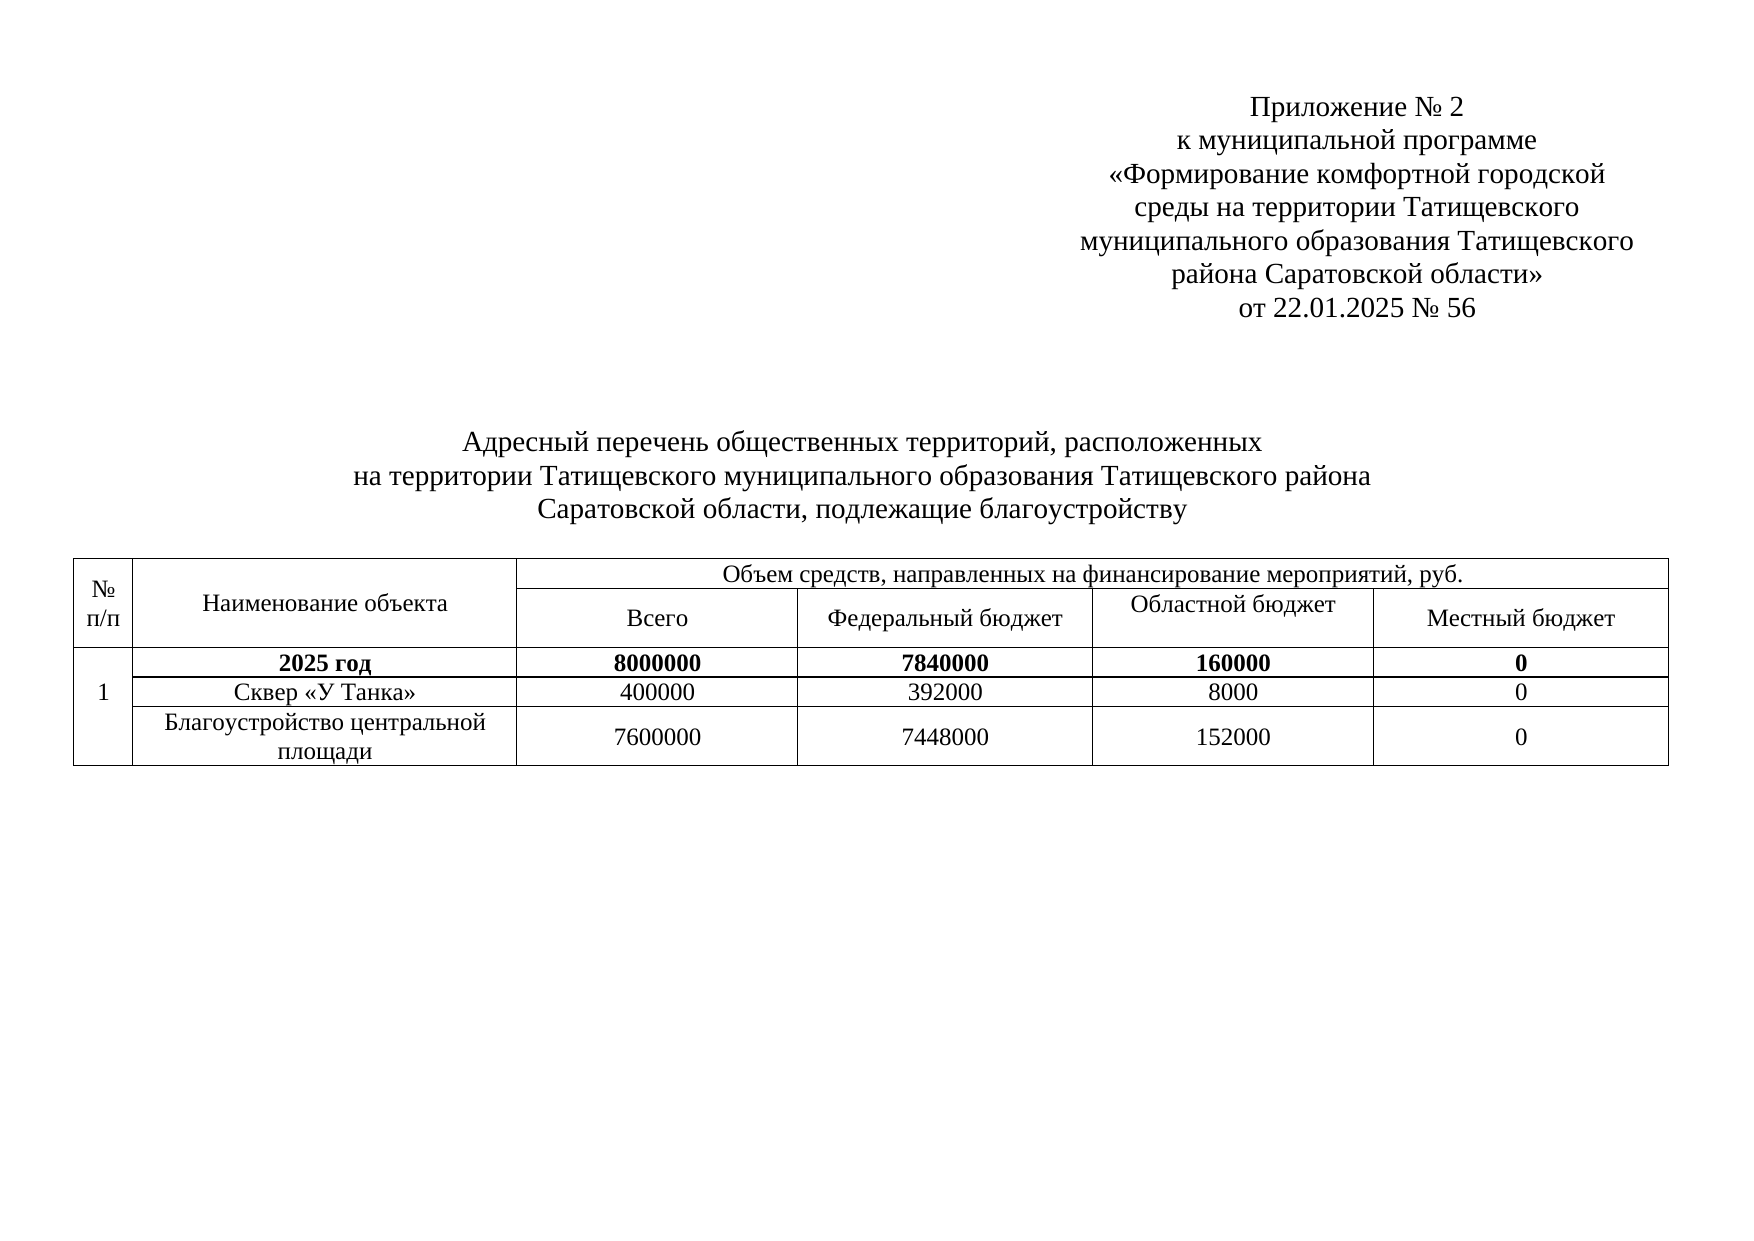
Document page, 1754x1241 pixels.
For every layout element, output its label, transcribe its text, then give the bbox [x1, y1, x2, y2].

table_cell Федеральный бюджет [798, 589, 1092, 647]
text от 22.01.2025 № 56 [1078, 290, 1636, 323]
table_cell Благоустройство центральной площади [133, 707, 516, 765]
table_cell 1 [74, 648, 132, 765]
table_header Наименование объекта [133, 559, 516, 647]
text на территории Татищевского муниципального образования Татищевского района [89, 458, 1636, 491]
table_cell Сквер «У Танка» [133, 678, 516, 706]
table_header Объем средств, направленных на финансирование мероприятий, руб. [517, 559, 1668, 588]
table_cell 0 [1374, 707, 1668, 765]
table_cell Областной бюджет [1093, 589, 1373, 647]
table_cell 7448000 [798, 707, 1092, 765]
table_cell 400000 [517, 678, 797, 706]
text Адресный перечень общественных территорий, расположенных [89, 424, 1636, 458]
table_cell 392000 [798, 678, 1092, 706]
table_cell 7840000 [798, 648, 1092, 676]
table_cell Всего [517, 589, 797, 647]
text Приложение № 2 [1078, 89, 1636, 122]
table_cell Местный бюджет [1374, 589, 1668, 647]
text Саратовской области, подлежащие благоустройству [89, 491, 1636, 525]
table_cell 160000 [1093, 648, 1373, 676]
table_cell 0 [1374, 648, 1668, 676]
table_cell 8000 [1093, 678, 1373, 706]
table_cell 0 [1374, 678, 1668, 706]
text к муниципальной программе «Формирование комфортной городской среды на территории Татищевского муниципального образования Татищевского района Саратовской области» [1078, 122, 1636, 290]
table_cell 2025 год [133, 648, 516, 676]
table_header № п/п [74, 559, 132, 647]
table_cell 7600000 [517, 707, 797, 765]
table_cell 152000 [1093, 707, 1373, 765]
table_cell 8000000 [517, 648, 797, 676]
